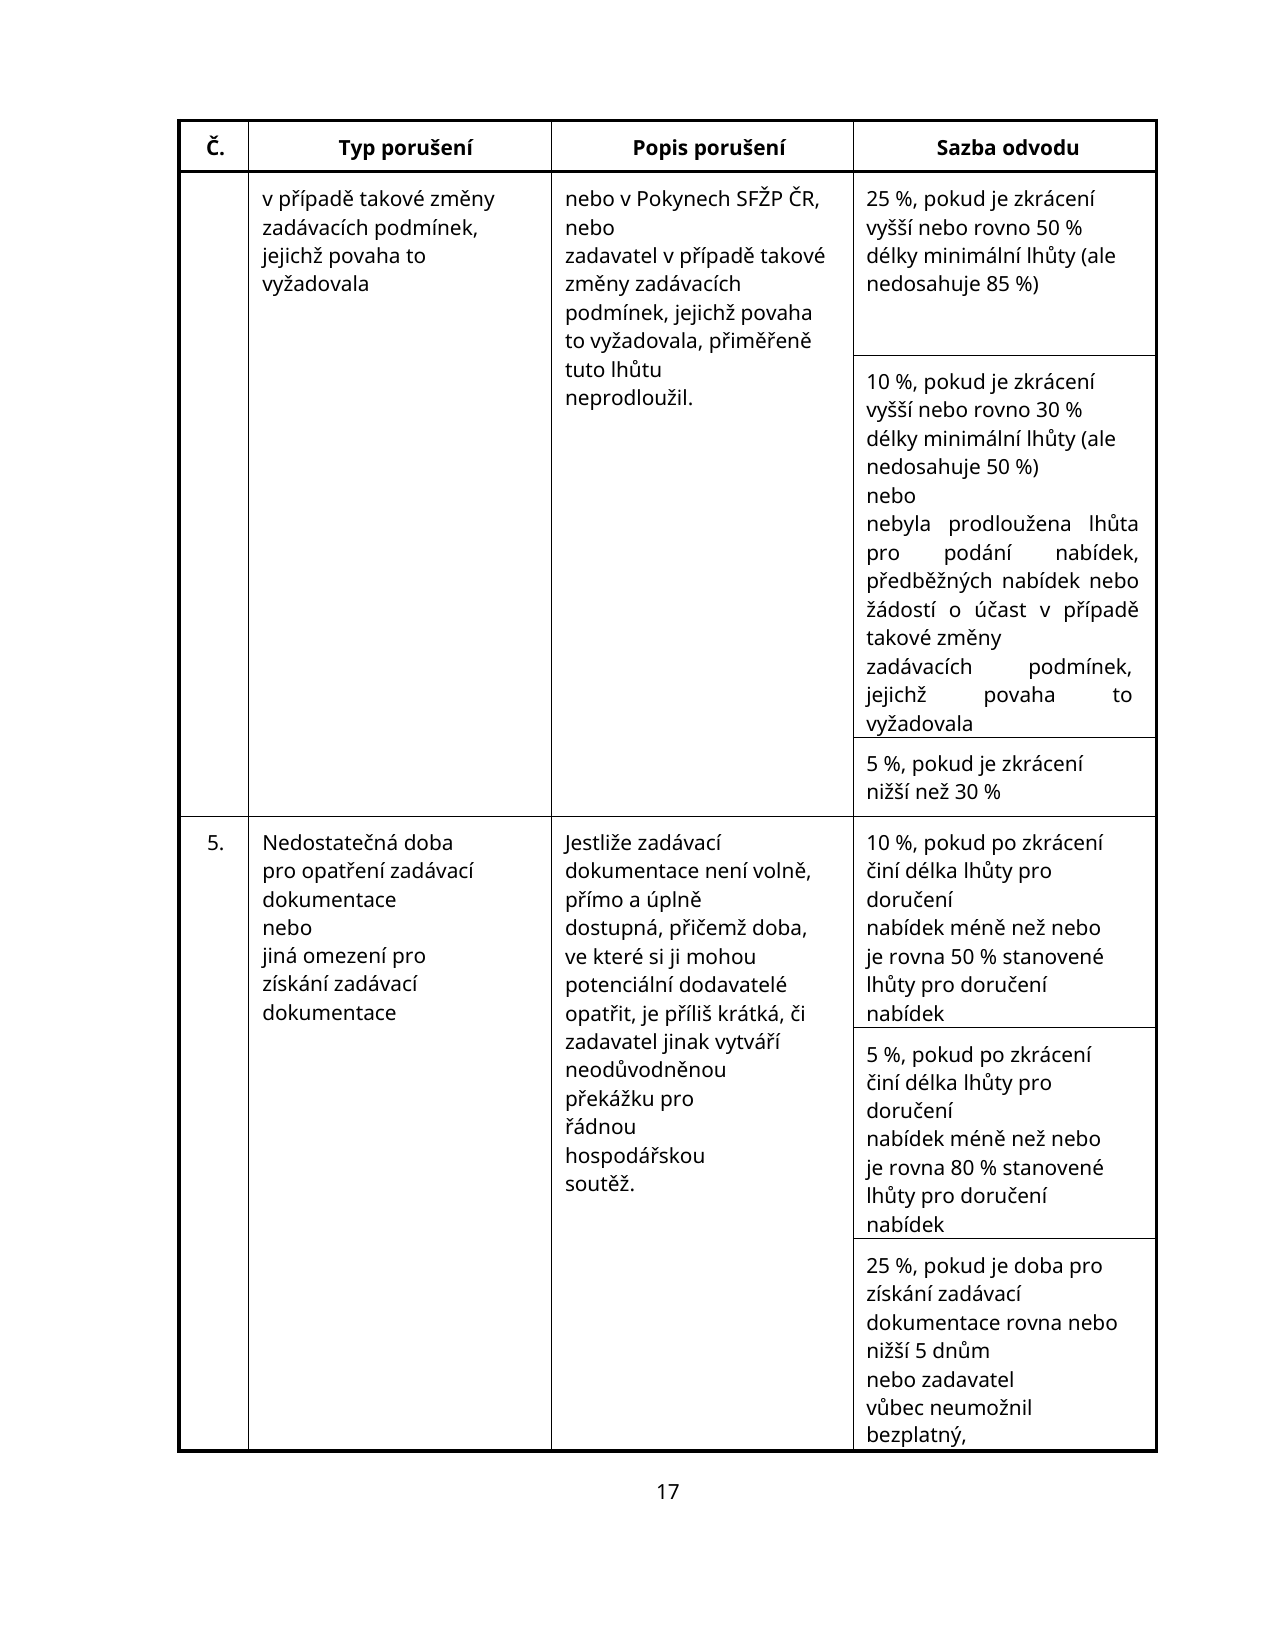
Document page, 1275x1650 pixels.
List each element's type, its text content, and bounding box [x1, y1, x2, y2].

table_cell Jestliže zadávací dokumentace není volně, přímo a úplně dostupná, přičemž doba, ve které si ji mohou potenciální dodavatelé opatřit, je příliš krátká, či zadavatel jinak vytváří neodůvodněnou překážku pro řádnou hospodářskou soutěž. [552, 817, 853, 1449]
table_cell v případě takové změny zadávacích podmínek, jejichž povaha to vyžadovala [249, 173, 551, 816]
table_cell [854, 1239, 1155, 1449]
table_cell [181, 173, 248, 816]
table_cell 5. [181, 817, 248, 1449]
table_cell 25 %, pokud je zkrácení vyšší nebo rovno 50 % délky minimální lhůty (ale nedosahuje 85 %) [854, 173, 1155, 355]
table_cell 5 %, pokud po zkrácení činí délka lhůty pro doručení nabídek méně než nebo je rovna 80 % stanovené lhůty pro doručení nabídek [854, 1028, 1155, 1238]
table_cell 10 %, pokud je zkrácení vyšší nebo rovno 30 % délky minimální lhůty (ale nedosahuje 50 %) nebo nebyla prodloužena lhůta pro podání nabídek, předběžných nabídek nebo žádostí o účast v případě takové změny zadávacích podmínek, jejichž povaha to vyžadovala [854, 356, 1155, 737]
table_cell 10 %, pokud po zkrácení činí délka lhůty pro doručení nabídek méně než nebo je rovna 50 % stanovené lhůty pro doručení nabídek [854, 817, 1155, 1027]
table_header Popis porušení [552, 122, 853, 170]
table_cell nebo v Pokynech SFŽP ČR, nebo zadavatel v případě takové změny zadávacích podmínek, jejichž povaha to vyžadovala, přiměřeně tuto lhůtu neprodloužil. [552, 173, 853, 816]
table_header Typ porušení [249, 122, 551, 170]
table_cell Nedostatečná doba pro opatření zadávací dokumentace nebo jiná omezení pro získání zadávací dokumentace [249, 817, 551, 1449]
table_header Sazba odvodu [854, 122, 1155, 170]
table_cell 5 %, pokud je zkrácení nižší než 30 % [854, 738, 1155, 816]
table_header Č. [181, 122, 248, 170]
